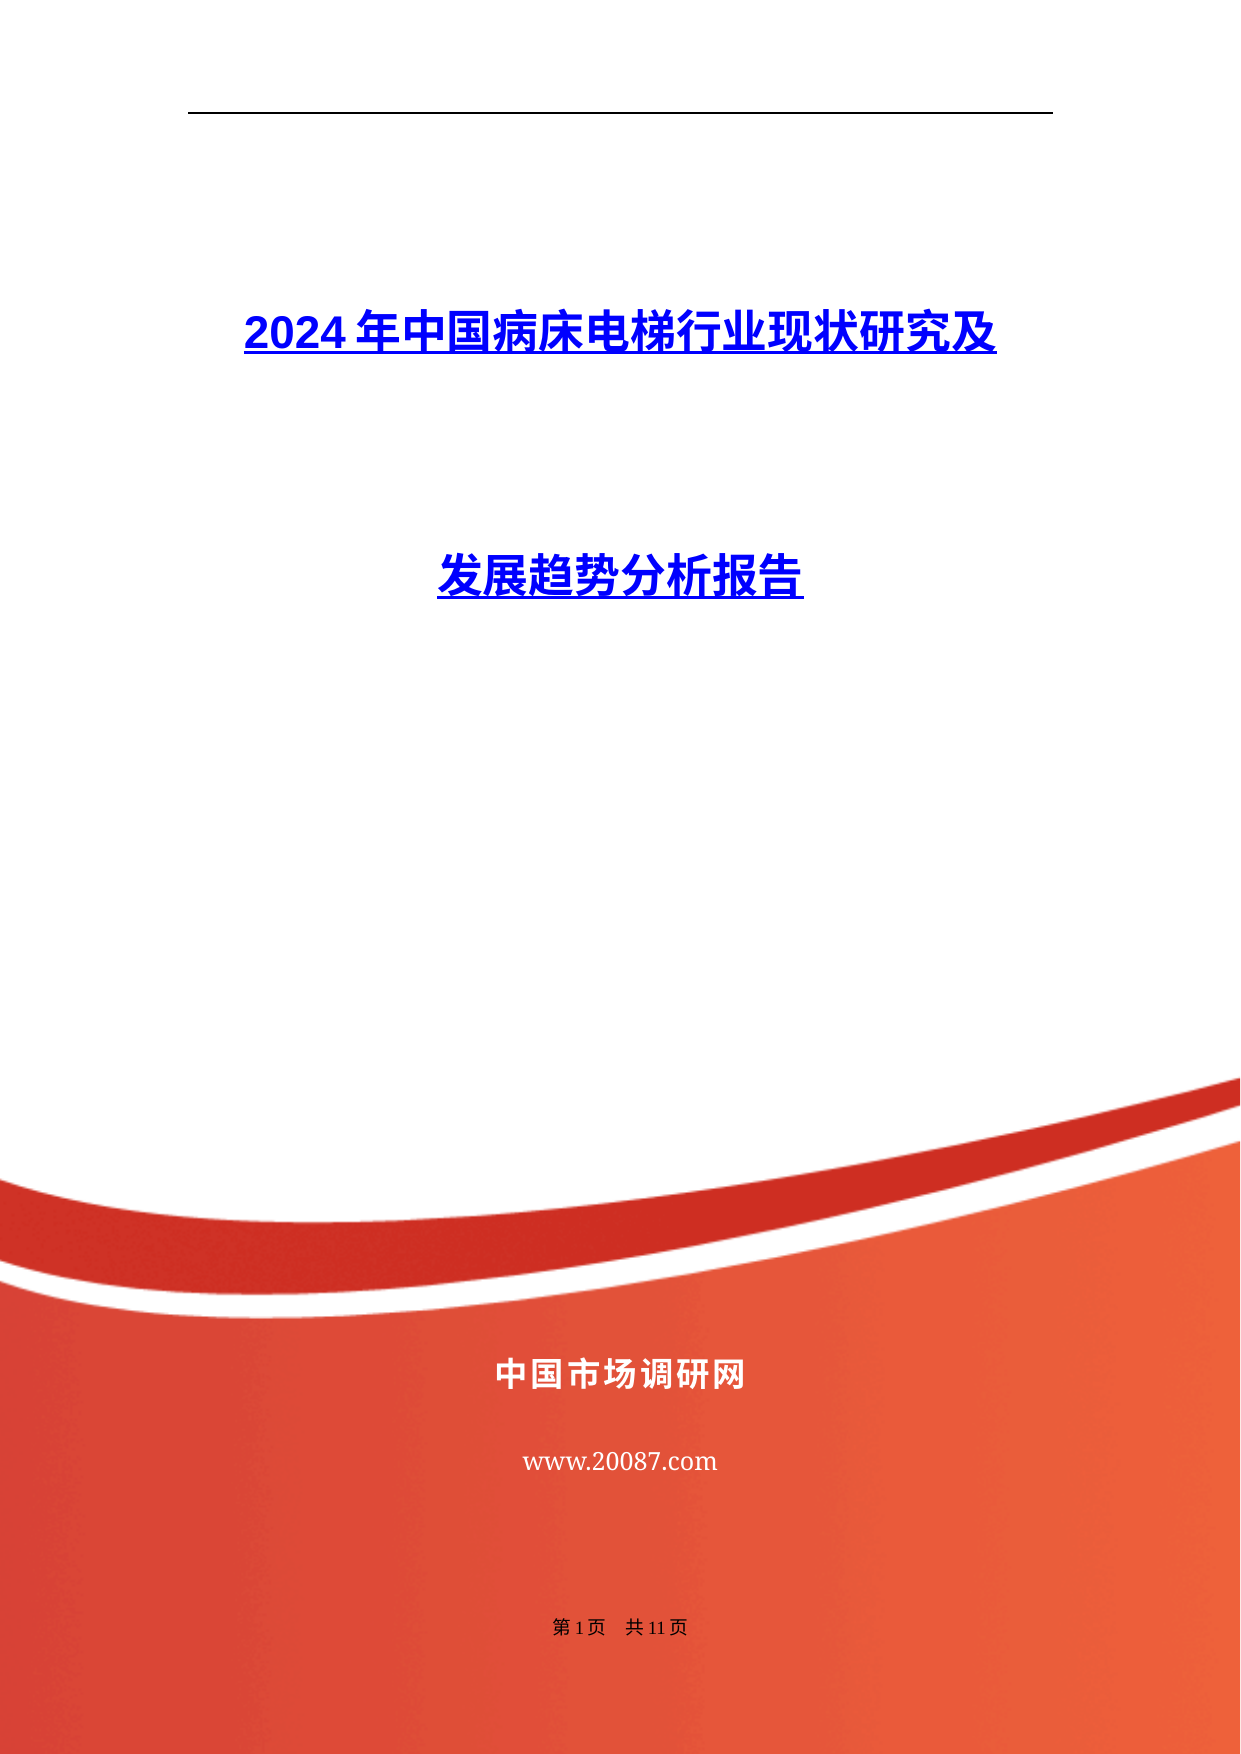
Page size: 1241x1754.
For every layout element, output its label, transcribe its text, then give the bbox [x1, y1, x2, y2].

text www.20087.com [187, 1428, 1053, 1493]
picture [0, 1006, 1241, 1754]
subtitle 中国市场调研网 [187, 1339, 1053, 1404]
table_header 2024年中国病床电梯行业现状研究及发展趋势分析报告 [188, 207, 1053, 773]
